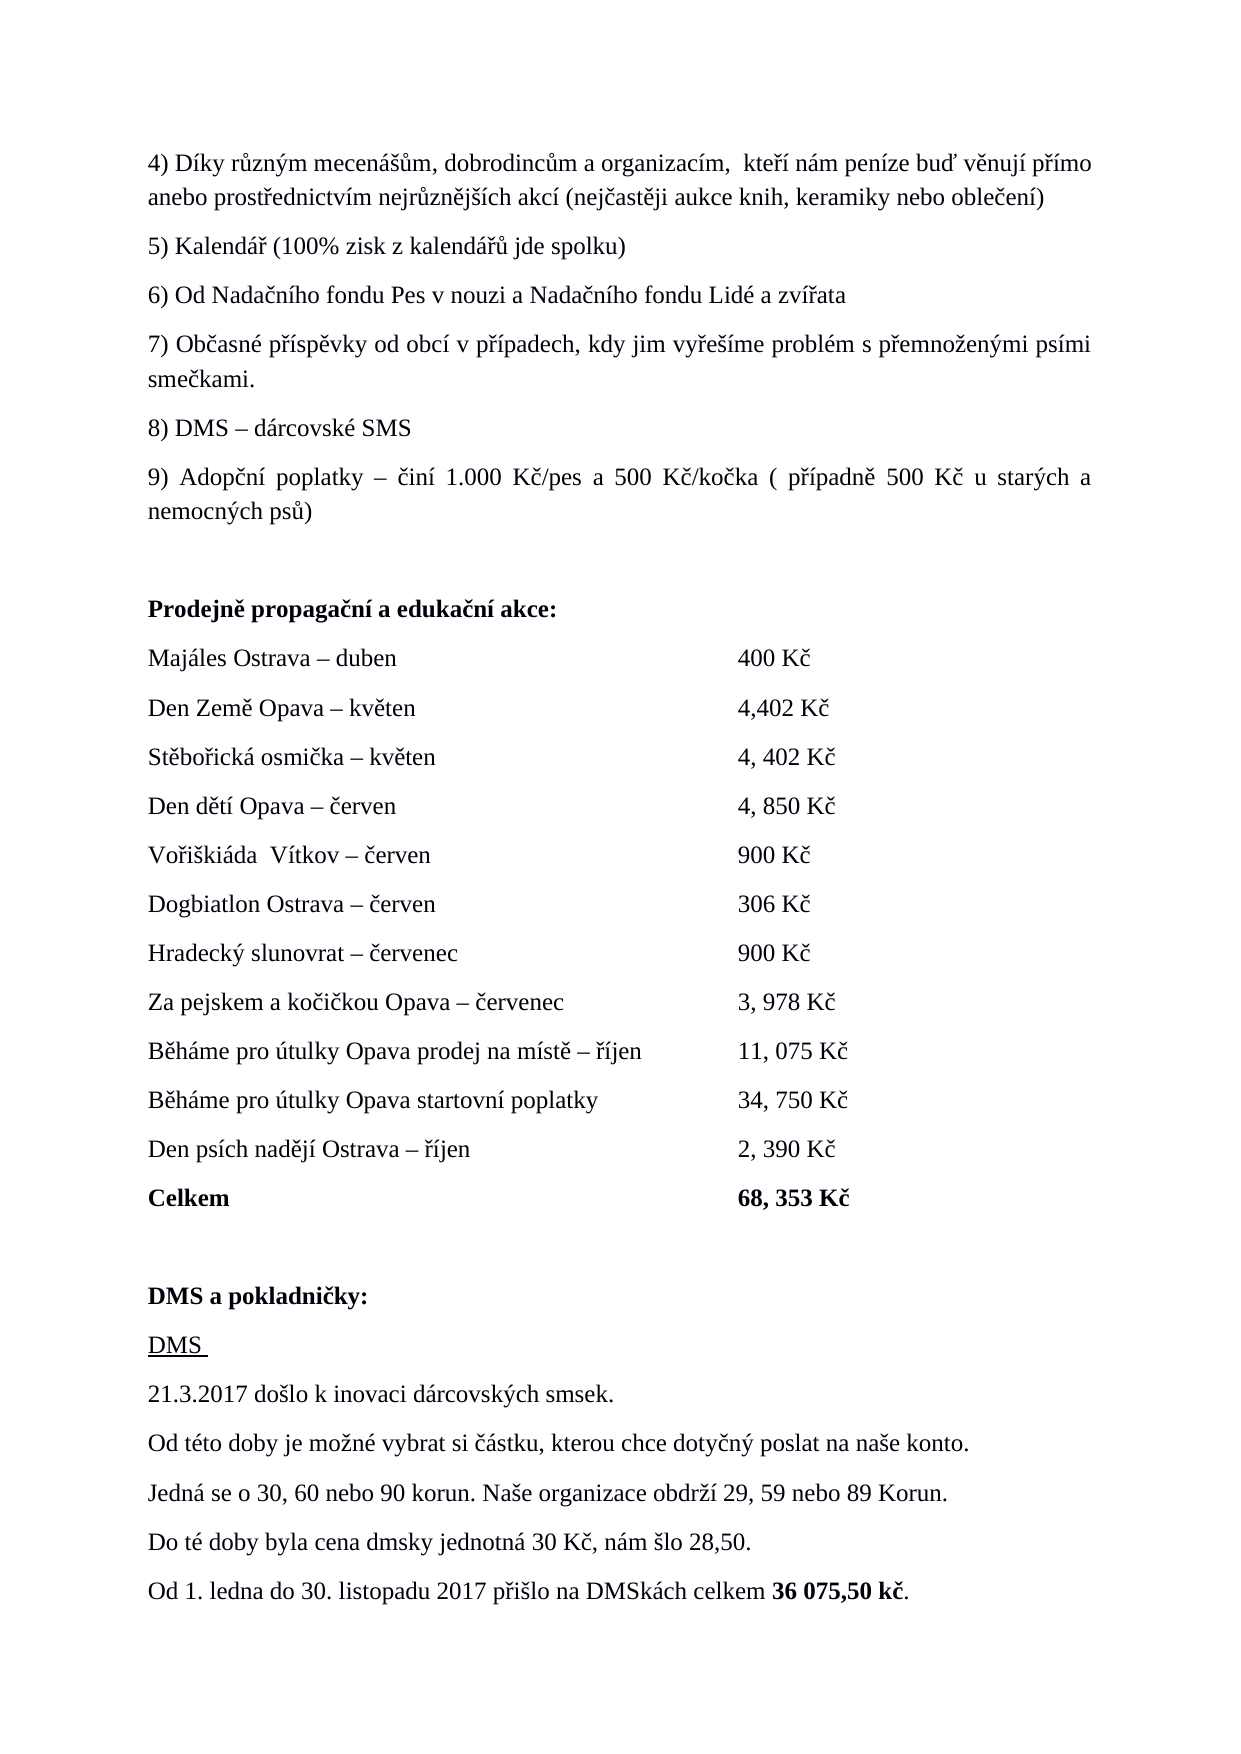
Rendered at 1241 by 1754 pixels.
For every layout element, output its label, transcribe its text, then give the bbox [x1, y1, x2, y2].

text Majáles Ostrava – duben 400 Kč [148, 643, 1093, 672]
text 6) Od Nadačního fondu Pes v nouzi a Nadačního fondu Lidé a zvířata [148, 280, 1093, 309]
text 21.3.2017 došlo k inovaci dárcovských smsek. [148, 1379, 1093, 1408]
text Den psích nadějí Ostrava – říjen 2, 390 Kč [148, 1134, 1093, 1163]
text DMS a pokladničky: [148, 1281, 1093, 1310]
text 5) Kalendář (100% zisk z kalendářů jde spolku) [148, 231, 1093, 260]
text Den Země Opava – květen 4,402 Kč [148, 693, 1093, 721]
text Za pejskem a kočičkou Opava – červenec 3, 978 Kč [148, 987, 1093, 1016]
text Do té doby byla cena dmsky jednotná 30 Kč, nám šlo 28,50. [148, 1527, 1093, 1555]
text 9) Adopční poplatky – činí 1.000 Kč/pes a 500 Kč/kočka ( případně 500 Kč u starých a nemocných psů) [148, 462, 1093, 525]
text Celkem 68, 353 Kč [148, 1183, 1093, 1212]
text Jedná se o 30, 60 nebo 90 korun. Naše organizace obdrží 29, 59 nebo 89 Korun. [148, 1478, 1093, 1506]
text Běháme pro útulky Opava prodej na místě – říjen 11, 075 Kč [148, 1036, 1093, 1065]
text 4) Díky různým mecenášům, dobrodincům a organizacím, kteří nám peníze buď věnují přímo anebo prostřednictvím nejrůznějších akcí (nejčastěji aukce knih, keramiky nebo oblečení) [148, 148, 1093, 211]
text Běháme pro útulky Opava startovní poplatky 34, 750 Kč [148, 1085, 1093, 1114]
text 7) Občasné příspěvky od obcí v případech, kdy jim vyřešíme problém s přemnoženými psími smečkami. [148, 329, 1093, 392]
text DMS [148, 1330, 1093, 1359]
text Dogbiatlon Ostrava – červen 306 Kč [148, 889, 1093, 918]
text 8) DMS – dárcovské SMS [148, 413, 1093, 442]
text Vořiškiáda Vítkov – červen 900 Kč [148, 840, 1093, 868]
text Od 1. ledna do 30. listopadu 2017 přišlo na DMSkách celkem 36 075,50 kč. [148, 1576, 1093, 1604]
text Hradecký slunovrat – červenec 900 Kč [148, 938, 1093, 967]
text Od této doby je možné vybrat si částku, kterou chce dotyčný poslat na naše konto. [148, 1428, 1093, 1457]
text Stěbořická osmička – květen 4, 402 Kč [148, 742, 1093, 770]
text Prodejně propagační a edukační akce: [148, 594, 1093, 623]
text Den dětí Opava – červen 4, 850 Kč [148, 791, 1093, 819]
